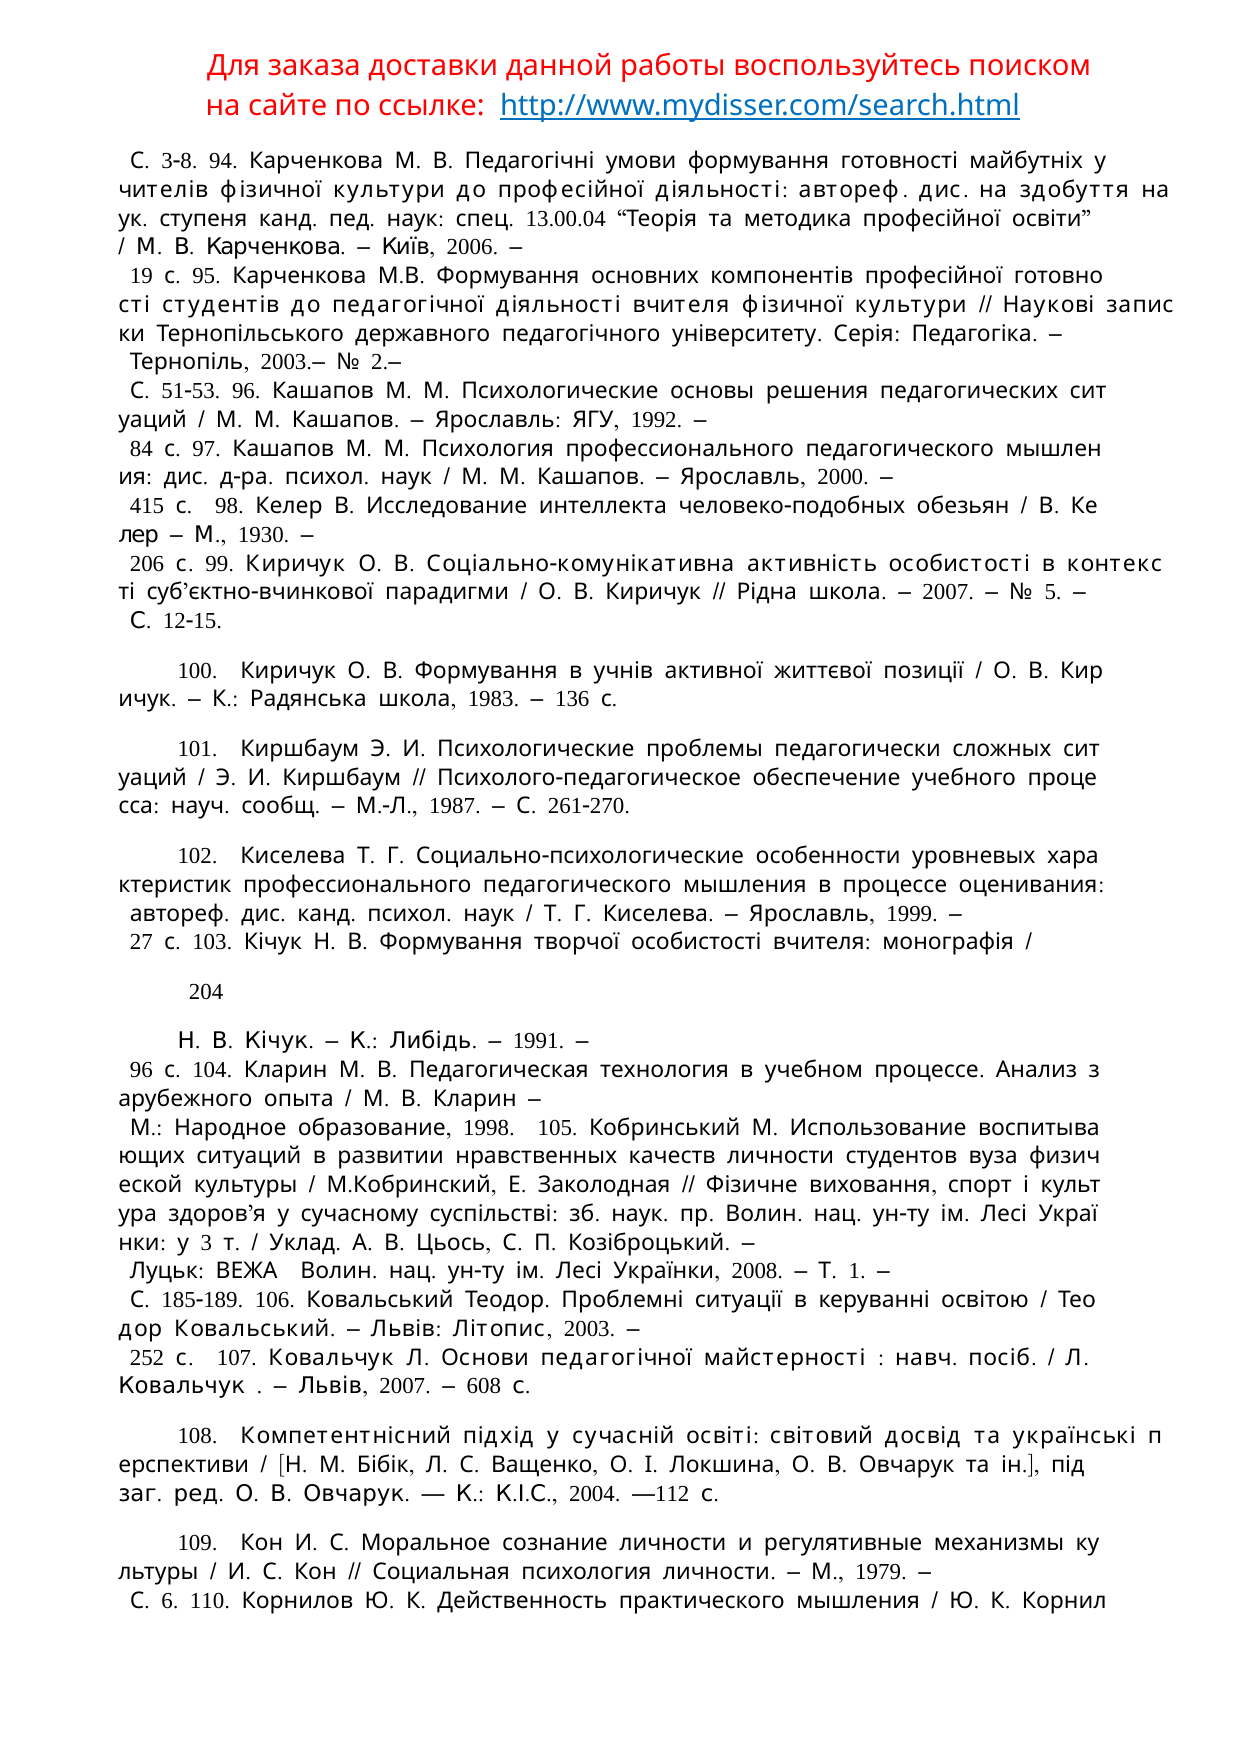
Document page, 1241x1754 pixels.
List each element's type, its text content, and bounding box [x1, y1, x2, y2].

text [118, 144, 1107, 633]
text НВКічук–КЛибідь––сКларинМВПедагогическаятехнологиявучебномпроцессеАнализзарубежногоопытаМВКларин–МНародноеобразованиеКобринськийМИспользованиевоспитывающихситуацийвразвитиинравственныхкачествличностистудентоввузафизическойкультурыМКобринскийЕЗаколоднаяФізичневихованняспортікультураздоров’яусучасномусуспільствізбнаукпрВолиннацунтуімЛесіУкраїнкиутУкладАВЦьосьСПКозіброцький–ЛуцькВЕЖАВолиннацунтуімЛесіУкраїнки–Т–СКовальськийТеодорПроблемніситуаціївкеруванніосвітоюТеодорКовальський–ЛьвівЛітопис–сКовальчукЛОсновипедагогічноїмайстерностінавчпосібЛКовальчук–Львів–с [118, 1025, 1107, 1399]
text КиселеваТГСоциальнопсихологическиеособенностиуровневыххарактеристикпрофессиональногопедагогическогомышлениявпроцессеоцениванияавторефдискандпсихолнаукТГКиселева–Ярославль–сКічукНВФормуваннятворчоїособистостівчителямонографія [118, 839, 1107, 954]
text  [118, 975, 1107, 1004]
text КиршбаумЭИПсихологическиепроблемыпедагогическисложныхситуацийЭИКиршбаумПсихологопедагогическоеобеспечениеучебногопроцессанаучсообщ–МЛ–С [118, 732, 1107, 819]
text КомпетентніснийпідхідусучаснійосвітісвітовийдосвідтаукраїнськіперспективиНМБібікЛСВащенкоОІЛокшинаОВОвчаруктаінпідзагредОВОвчарук—ККІС—с [118, 1419, 1107, 1506]
text КиричукОВФормуваннявучнівактивноїжиттєвоїпозиціїОВКиричук–КРадянськашкола–с [118, 654, 1107, 712]
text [118, 1527, 1107, 1613]
